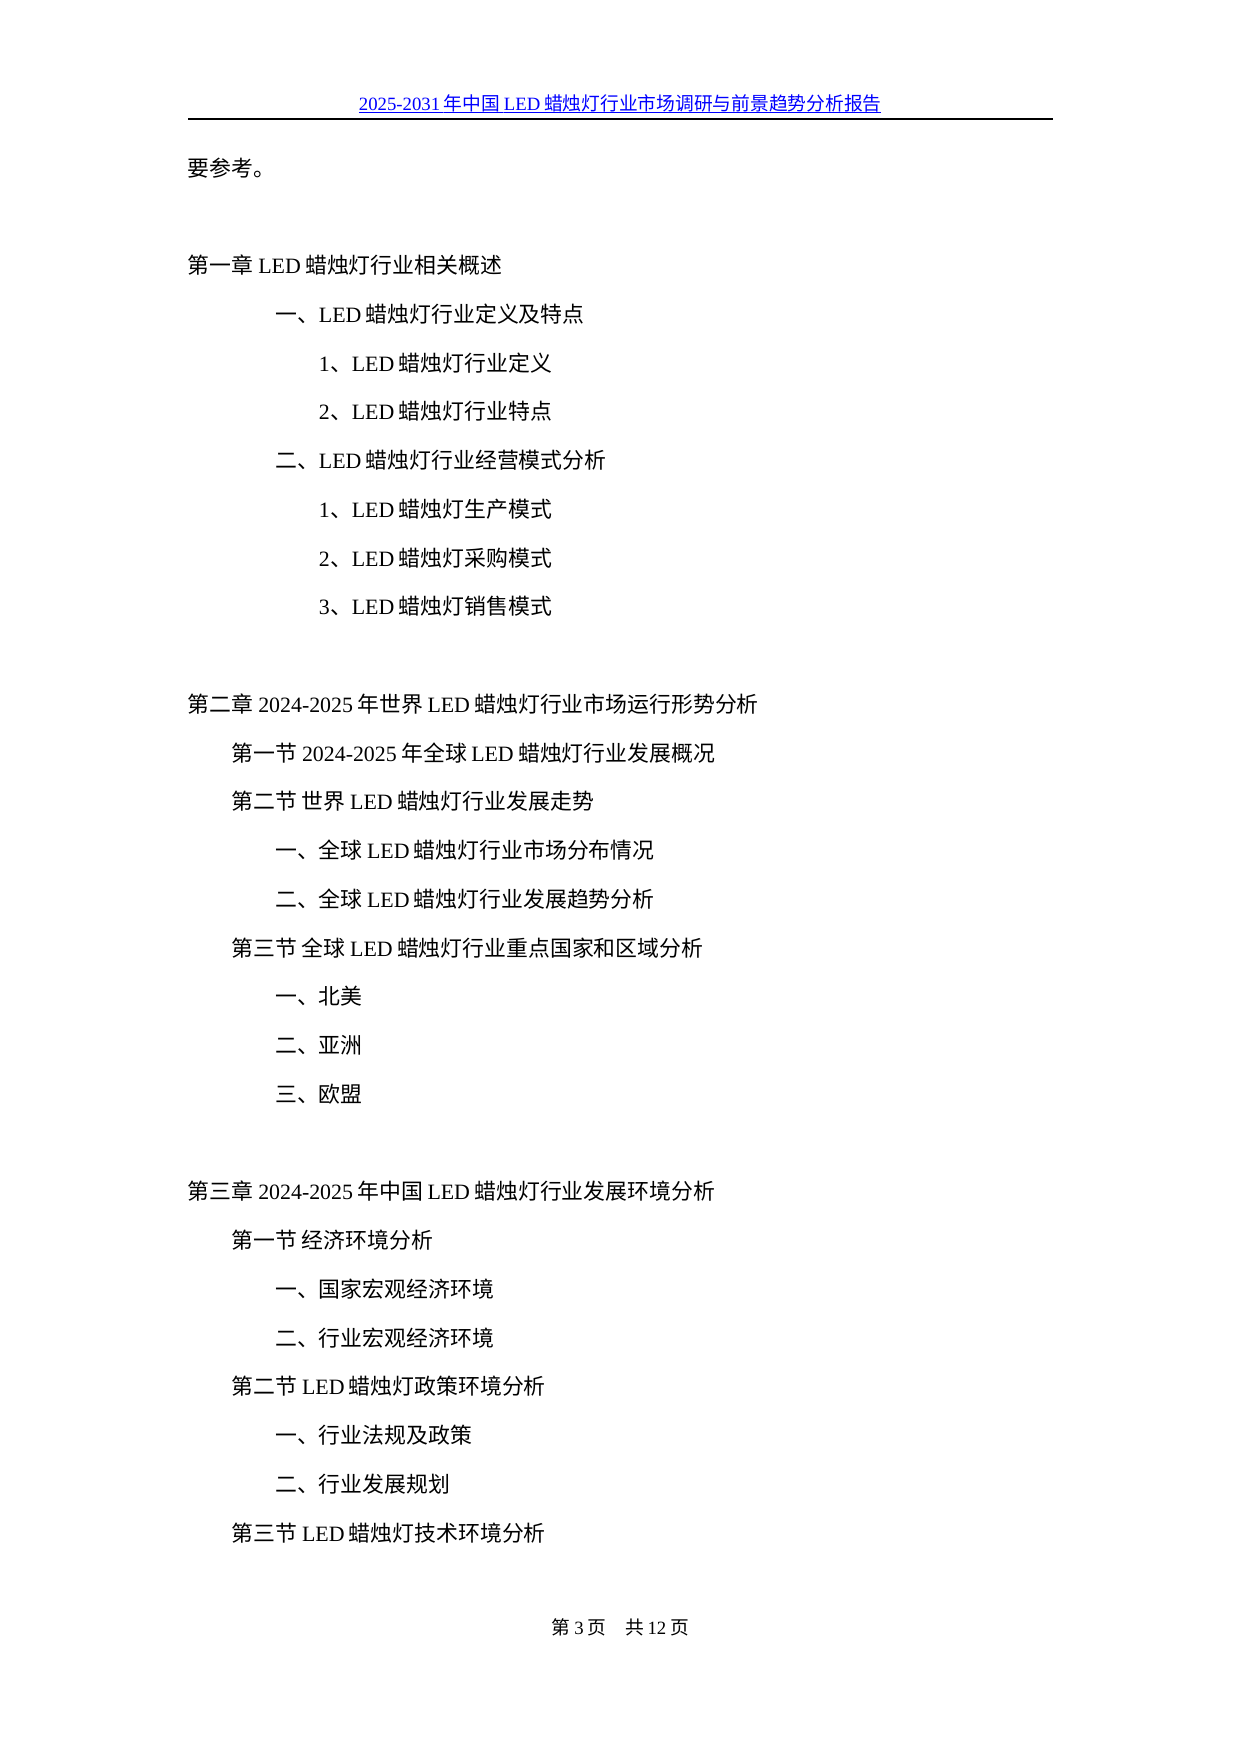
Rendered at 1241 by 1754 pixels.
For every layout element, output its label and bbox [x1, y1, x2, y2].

text [187, 150, 1053, 1548]
